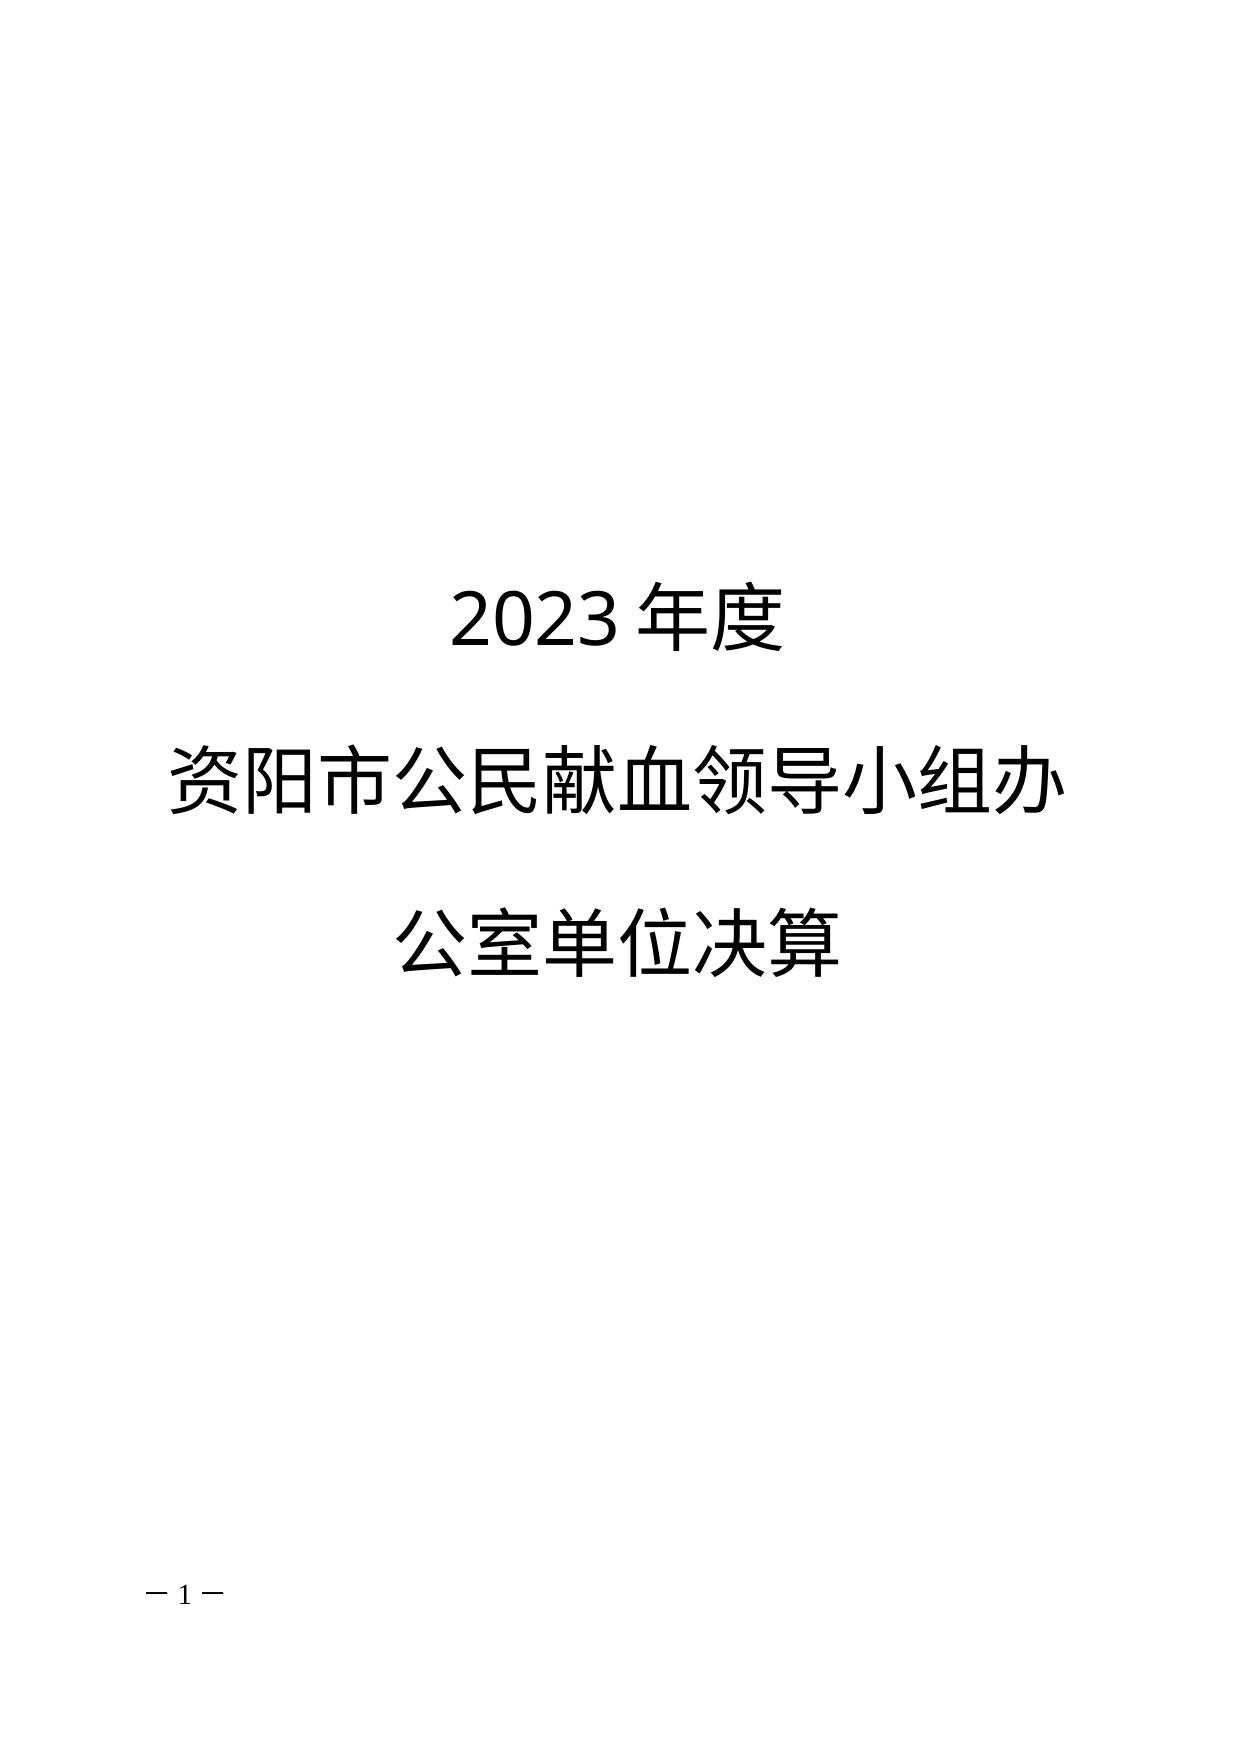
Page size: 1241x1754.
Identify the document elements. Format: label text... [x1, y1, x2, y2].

text 资阳市公民献血领导小组办公室单位决算 [142, 722, 1092, 993]
text 2023年度 [142, 558, 1092, 667]
